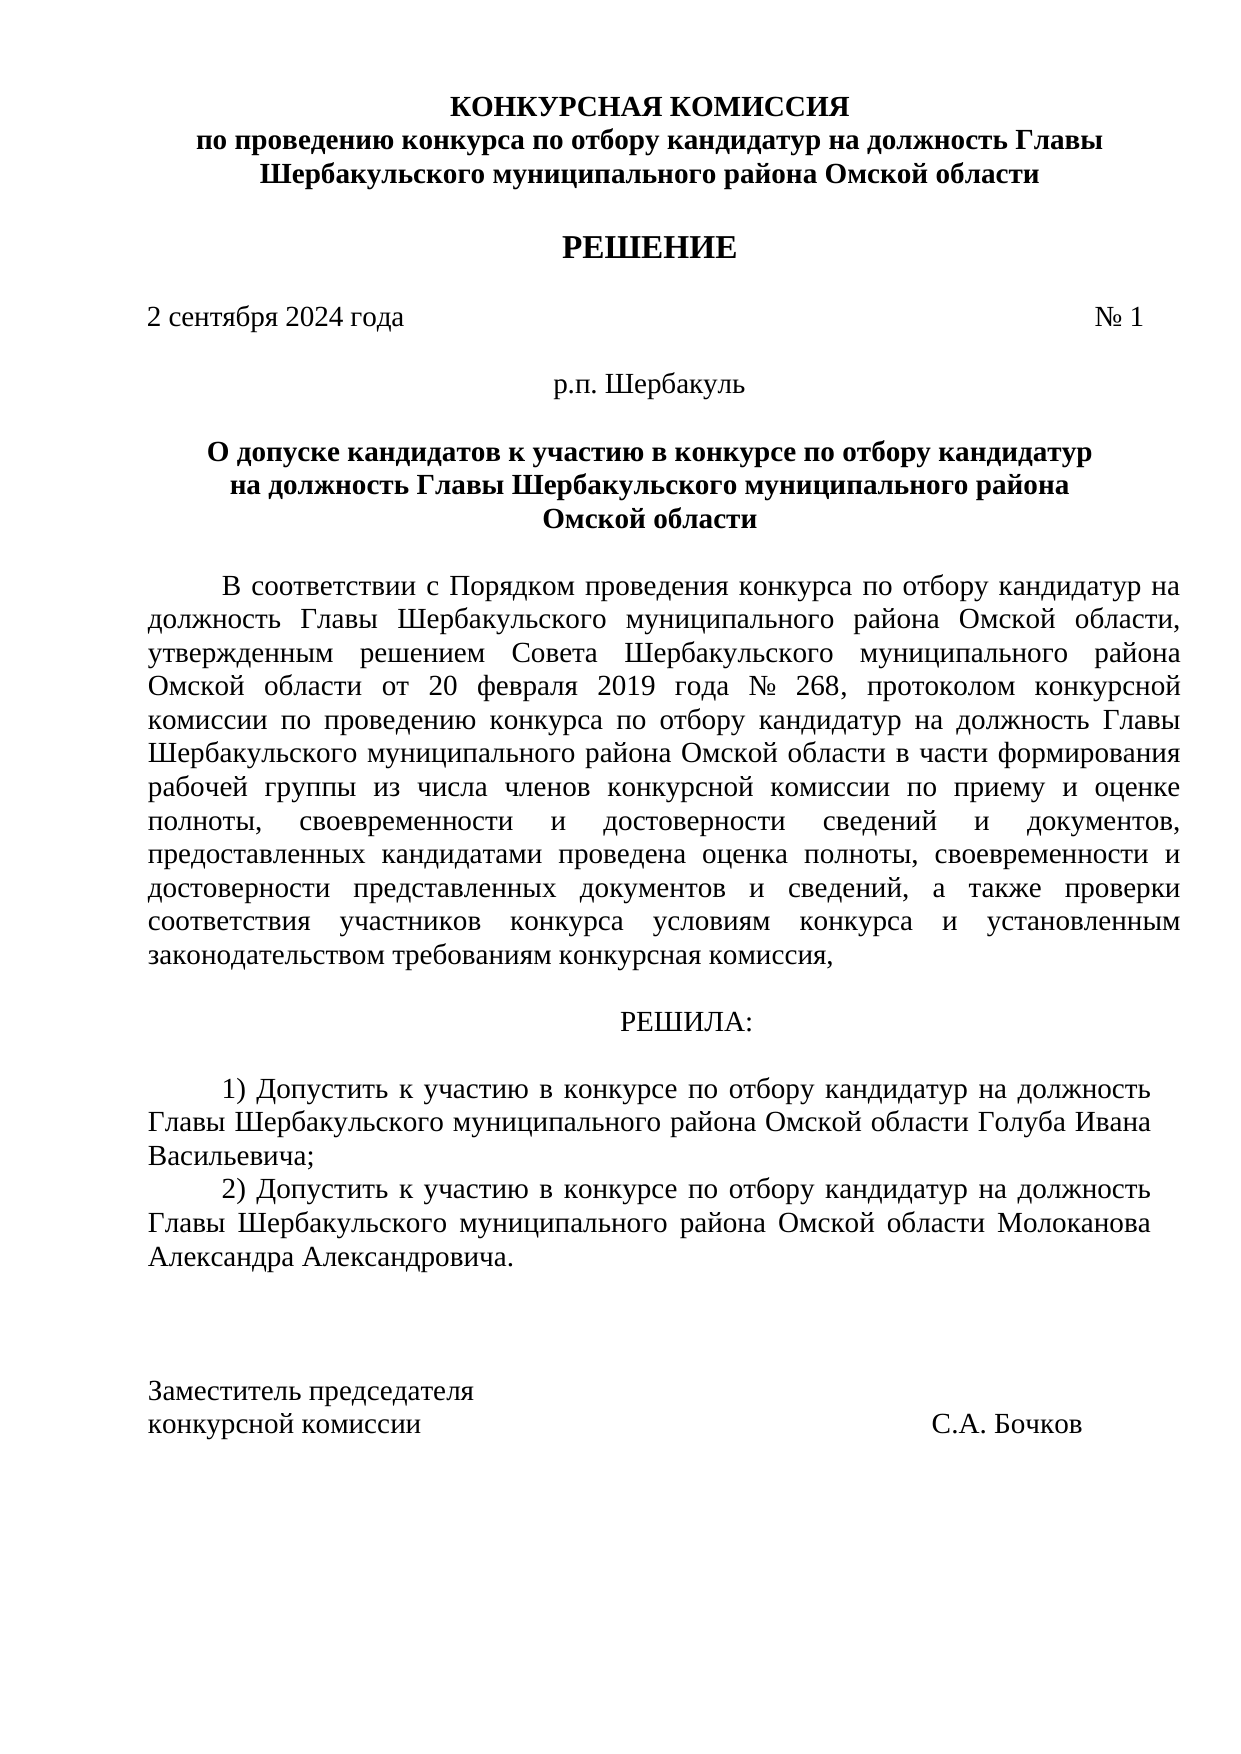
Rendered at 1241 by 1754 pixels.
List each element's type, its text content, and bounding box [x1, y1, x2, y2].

list конкурсной комиссии С.А. Бочков [148, 1406, 1152, 1440]
list Заместитель председателя [148, 1373, 1152, 1406]
text на должность Главы Шербакульского муниципального района [148, 467, 1152, 501]
text 1) Допустить к участию в конкурсе по отбору кандидатур на должность Главы Шербакульского муниципального района Омской области Голуба Ивана Васильевича; [148, 1071, 1152, 1172]
text 2) Допустить к участию в конкурсе по отбору кандидатур на должность Главы Шербакульского муниципального района Омской области Молоканова Александра Александровича. [148, 1172, 1152, 1272]
text РЕШИЛА: [148, 1004, 1152, 1037]
text О допуске кандидатов к участию в конкурсе по отбору кандидатур [148, 434, 1152, 467]
text РЕШЕНИЕ [148, 228, 1152, 266]
text р.п. Шербакуль [147, 367, 1152, 400]
text КОНКУРСНАЯ КОМИССИЯ [148, 89, 1152, 122]
text В соответствии с Порядком проведения конкурса по отбору кандидатур на должность Главы Шербакульского муниципального района Омской области, утвержденным решением Совета Шербакульского муниципального района Омской области от 20 февраля 2019 года № 268, протоколом конкурсной комиссии по проведению конкурса по отбору кандидатур на должность Главы Шербакульского муниципального района Омской области в части формирования рабочей группы из числа членов конкурсной комиссии по приему и оценке полноты, своевременности и достоверности сведений и документов, предоставленных кандидатами проведена оценка полноты, своевременности и достоверности представленных документов и сведений, а также проверки соответствия участников конкурса условиям конкурса и установленным законодательством требованиям конкурсная комиссия, [148, 568, 1181, 970]
text 2 сентября 2024 года № 1 [147, 299, 1152, 333]
text Омской области [148, 501, 1152, 534]
text по проведению конкурса по отбору кандидатур на должность Главы Шербакульского муниципального района Омской области [148, 122, 1152, 189]
